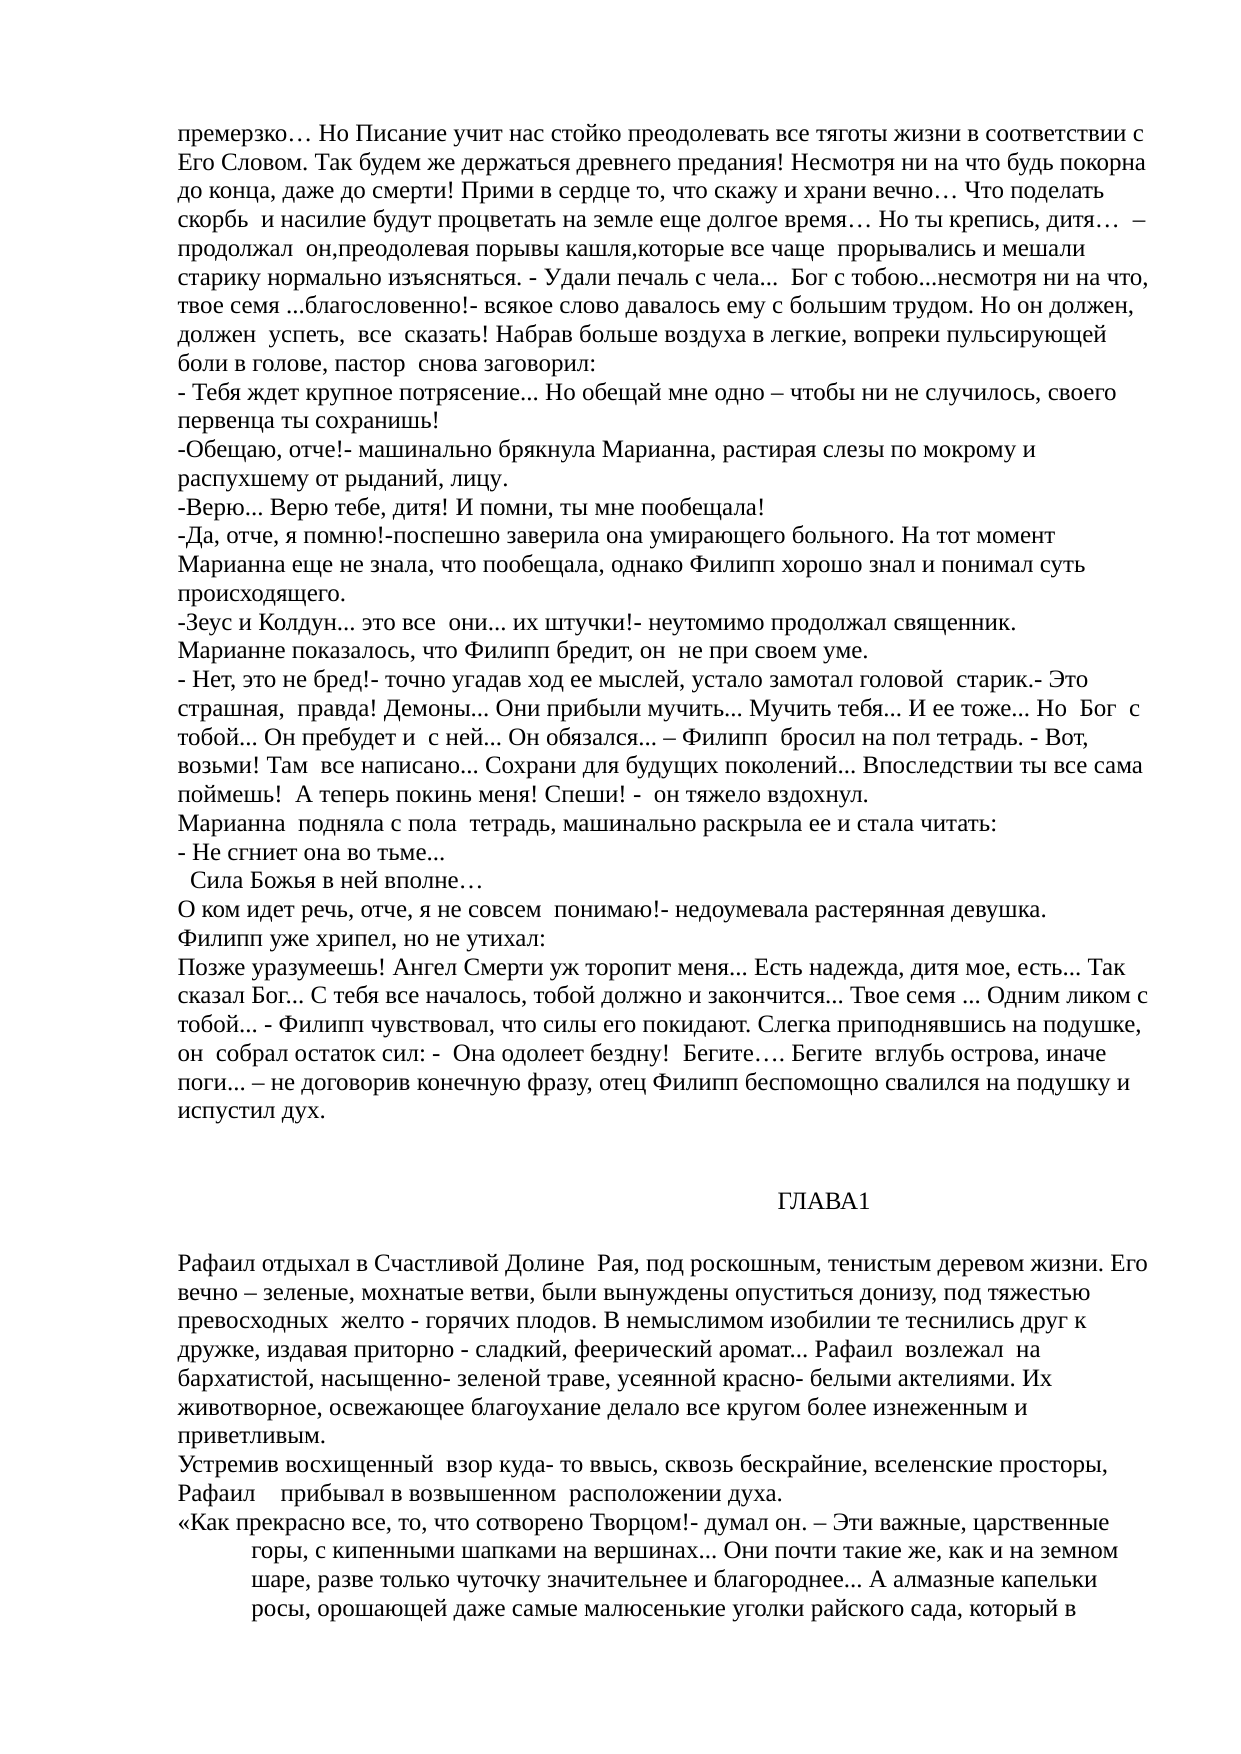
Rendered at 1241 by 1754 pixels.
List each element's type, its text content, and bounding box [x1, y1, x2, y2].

text О ком идет речь, отче, я не совсем понимаю!- недоумевала растерянная девушка. [177, 894, 1152, 923]
text ГЛАВА1 [177, 1186, 1152, 1215]
text Сила Божья в ней вполне… [177, 866, 1152, 894]
text - Нет, это не бред!- точно угадав ход ее мыслей, устало замотал головой старик.- Это страшная, правда! Демоны... Они прибыли мучить... Мучить тебя... И ее тоже... Но Бог с тобой... Он пребудет и с ней... Он обязался... – Филипп бросил на пол тетрадь. - Вот, возьми! Там все написано... Сохрани для будущих поколений... Впоследствии ты все сама поймешь! А теперь покинь меня! Спеши! - он тяжело вздохнул. [177, 664, 1152, 808]
text Филипп уже хрипел, но не утихал: [177, 923, 1152, 952]
text Рафаил отдыхал в Счастливой Долине Рая, под роскошным, тенистым деревом жизни. Его вечно – зеленые, мохнатые ветви, были вынуждены опуститься донизу, под тяжестью превосходных желто - горячих плодов. В немыслимом изобилии те теснились друг к дружке, издавая приторно - сладкий, феерический аромат... Рафаил возлежал на бархатистой, насыщенно- зеленой траве, усеянной красно- белыми актелиями. Их животворное, освежающее благоухание делало все кругом более изнеженным и приветливым. [177, 1248, 1152, 1449]
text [177, 1507, 1152, 1622]
text -Да, отче, я помню!-поспешно заверила она умирающего больного. На тот момент Марианна еще не знала, что пообещала, однако Филипп хорошо знал и понимал суть происходящего. [177, 521, 1152, 607]
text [177, 118, 1152, 377]
text - Не сгниет она во тьме... [177, 837, 1152, 866]
text -Верю... Верю тебе, дитя! И помни, ты мне пообещала! [177, 492, 1152, 521]
text -Обещаю, отче!- машинально брякнула Марианна, растирая слезы по мокрому и распухшему от рыданий, лицу. [177, 434, 1152, 492]
text Марианне показалось, что Филипп бредит, он не при своем уме. [177, 636, 1152, 664]
text Позже уразумеешь! Ангел Смерти уж торопит меня... Есть надежда, дитя мое, есть... Так сказал Бог... С тебя все началось, тобой должно и закончится... Твое семя ... Одним ликом с тобой... - Филипп чувствовал, что силы его покидают. Слегка приподнявшись на подушке, он собрал остаток сил: - Она одолеет бездну! Бегите…. Бегите вглубь острова, иначе поги... – не договорив конечную фразу, отец Филипп беспомощно свалился на подушку и испустил дух. [177, 952, 1152, 1124]
text - Тебя ждет крупное потрясение... Но обещай мне одно – чтобы ни не случилось, своего первенца ты сохранишь! [177, 377, 1152, 434]
text Устремив восхищенный взор куда- то ввысь, сквозь бескрайние, вселенские просторы, Рафаил прибывал в возвышенном расположении духа. [177, 1449, 1152, 1507]
text -Зеус и Колдун... это все они... их штучки!- неутомимо продолжал священник. [177, 607, 1152, 636]
text Марианна подняла с пола тетрадь, машинально раскрыла ее и стала читать: [177, 808, 1152, 837]
